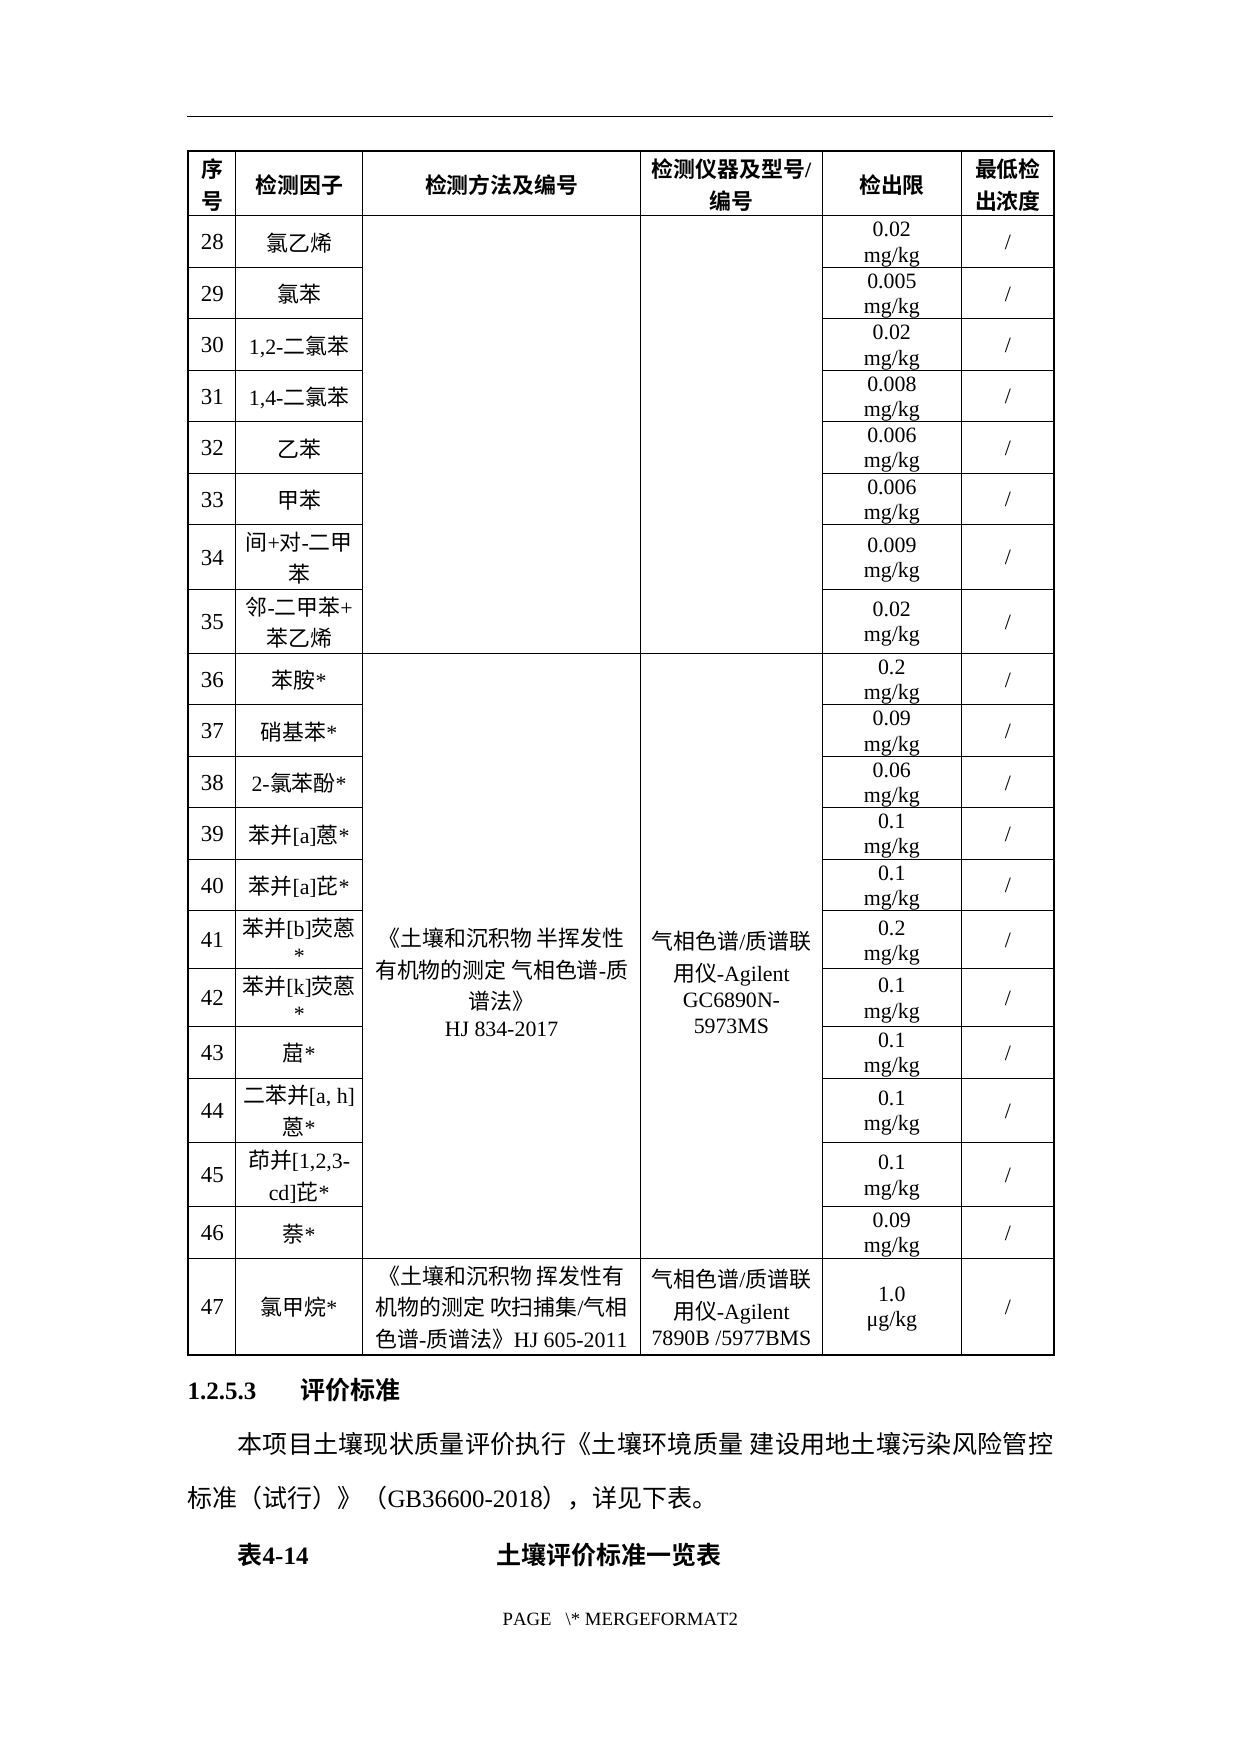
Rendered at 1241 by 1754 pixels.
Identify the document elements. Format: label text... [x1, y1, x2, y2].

text 本项目土壤现状质量评价执行《土壤环境质量 建设用地土壤污染风险管控标准（试行）》（GB36600-2018），详见下表。 [187, 1410, 1053, 1518]
table_cell / [962, 268, 1053, 318]
table_cell 45 [189, 1143, 235, 1206]
table_cell 0.005 mg/kg [823, 268, 961, 318]
table_cell / [962, 654, 1053, 704]
table_cell 《土壤和沉积物 半挥发性有机物的测定 气相色谱-质谱法》 HJ 834-2017 [363, 654, 640, 1258]
table_cell 氯甲烷* [236, 1259, 362, 1354]
table_cell / [962, 808, 1053, 859]
table_cell 萘* [236, 1207, 362, 1258]
table_cell 34 [189, 525, 235, 588]
table_cell 40 [189, 860, 235, 910]
table_cell 邻-二甲苯+苯乙烯 [236, 590, 362, 653]
text 表4-14 土壤评价标准一览表 [187, 1536, 1053, 1572]
table_cell 41 [189, 911, 235, 968]
table_cell / [962, 1027, 1053, 1077]
table_cell 苯并[a]芘* [236, 860, 362, 910]
table_cell 28 [189, 216, 235, 267]
table_cell 乙苯 [236, 422, 362, 473]
table_cell 43 [189, 1027, 235, 1077]
table_cell 1.0 μg/kg [823, 1259, 961, 1354]
table_cell 0.008 mg/kg [823, 371, 961, 421]
table_cell 0.09 mg/kg [823, 1207, 961, 1258]
table_cell 31 [189, 371, 235, 421]
table_cell 苯并[b]荧蒽* [236, 911, 362, 968]
table_cell 硝基苯* [236, 705, 362, 756]
table_cell 0.1 mg/kg [823, 860, 961, 910]
table_cell 29 [189, 268, 235, 318]
table_cell 47 [189, 1259, 235, 1354]
table_cell 氯苯 [236, 268, 362, 318]
table_header 检测仪器及型号/编号 [641, 152, 822, 215]
table_cell / [962, 525, 1053, 588]
table_cell / [962, 1207, 1053, 1258]
table_cell 苯并[a]蒽* [236, 808, 362, 859]
table_cell 0.1 mg/kg [823, 969, 961, 1026]
table_cell / [962, 1259, 1053, 1354]
table_cell 间+对-二甲苯 [236, 525, 362, 588]
table_header 检测因子 [236, 152, 362, 215]
table_cell 茚并[1,2,3-cd]芘* [236, 1143, 362, 1206]
table_cell / [962, 1143, 1053, 1206]
table_cell 氯乙烯 [236, 216, 362, 267]
table_cell 《土壤和沉积物 挥发性有机物的测定 吹扫捕集/气相色谱-质谱法》HJ 605-2011 [363, 1259, 640, 1354]
table_cell 0.006 mg/kg [823, 422, 961, 473]
table_cell 苯胺* [236, 654, 362, 704]
table_cell 42 [189, 969, 235, 1026]
table_cell / [962, 422, 1053, 473]
table_cell 33 [189, 474, 235, 524]
table_cell 0.2 mg/kg [823, 911, 961, 968]
subtitle 评价标准 [187, 1356, 1053, 1410]
table_cell / [962, 474, 1053, 524]
table_cell 甲苯 [236, 474, 362, 524]
table_header 检测方法及编号 [363, 152, 640, 215]
table_cell 0.02 mg/kg [823, 319, 961, 370]
table_cell / [962, 1079, 1053, 1142]
table_cell / [962, 216, 1053, 267]
table_cell 1,4-二氯苯 [236, 371, 362, 421]
table_cell 䓛* [236, 1027, 362, 1077]
table_cell / [962, 969, 1053, 1026]
table_cell 0.2 mg/kg [823, 654, 961, 704]
table_cell 苯并[k]荧蒽* [236, 969, 362, 1026]
table_cell / [962, 860, 1053, 910]
table_cell 44 [189, 1079, 235, 1142]
table_cell / [962, 911, 1053, 968]
table_cell 37 [189, 705, 235, 756]
table_header 检出限 [823, 152, 961, 215]
table_header 序号 [189, 152, 235, 215]
table_cell 30 [189, 319, 235, 370]
table_cell 0.06 mg/kg [823, 757, 961, 807]
table_cell / [962, 757, 1053, 807]
table_cell 46 [189, 1207, 235, 1258]
table_cell 36 [189, 654, 235, 704]
table_cell 气相色谱/质谱联用仪-Agilent 7890B /5977BMS [641, 1259, 822, 1354]
table_cell 0.009 mg/kg [823, 525, 961, 588]
table_cell / [962, 319, 1053, 370]
table_cell 0.1 mg/kg [823, 1143, 961, 1206]
table_cell 2-氯苯酚* [236, 757, 362, 807]
table_cell 0.1 mg/kg [823, 808, 961, 859]
table_cell 35 [189, 590, 235, 653]
table_cell 0.006 mg/kg [823, 474, 961, 524]
table_cell / [962, 371, 1053, 421]
table_cell / [962, 705, 1053, 756]
table_header 最低检 出浓度 [962, 152, 1053, 215]
table_cell 0.1 mg/kg [823, 1079, 961, 1142]
table_cell 0.02 mg/kg [823, 216, 961, 267]
table_cell 32 [189, 422, 235, 473]
table_cell 0.1 mg/kg [823, 1027, 961, 1077]
table_cell 气相色谱/质谱联用仪-Agilent GC6890N-5973MS [641, 654, 822, 1258]
table_cell 0.09 mg/kg [823, 705, 961, 756]
table_cell / [962, 590, 1053, 653]
table_cell 0.02 mg/kg [823, 590, 961, 653]
table_cell 二苯并[a, h]蒽* [236, 1079, 362, 1142]
table_cell 39 [189, 808, 235, 859]
table_cell 1,2-二氯苯 [236, 319, 362, 370]
table_cell 38 [189, 757, 235, 807]
